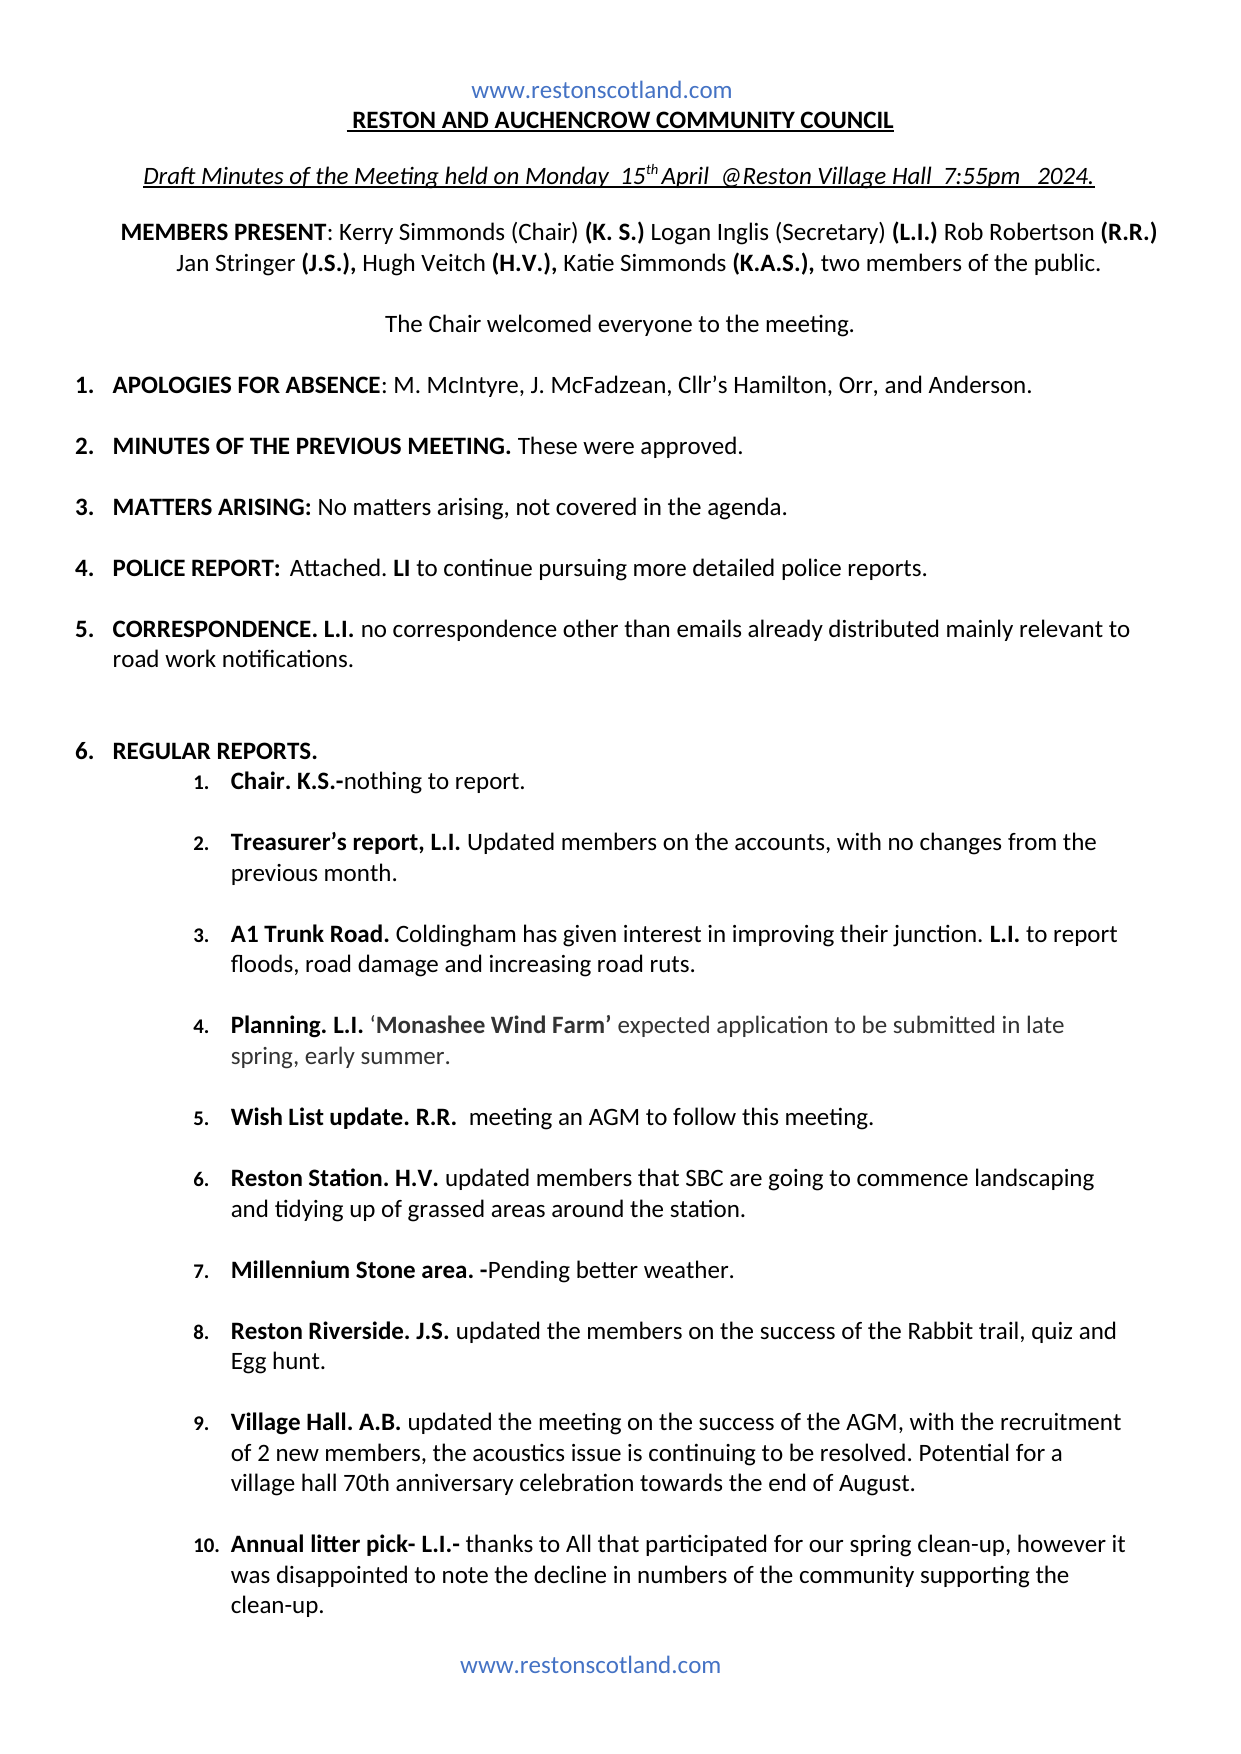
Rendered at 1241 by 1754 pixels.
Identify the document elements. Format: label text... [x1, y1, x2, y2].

list Treasurer’s report, L.I. Updated members on the accounts, with no changes from the previous month. [193, 827, 1132, 888]
list Chair. K.S.-nothing to report. [193, 766, 1132, 796]
list Reston Station. H.V. updated members that SBC are going to commence landscaping and tidying up of grassed areas around the station. [193, 1162, 1132, 1223]
list Annual litter pick- L.I.- thanks to All that participated for our spring clean-up, however it was disappointed to note the decline in numbers of the community supporting the clean-up. [193, 1528, 1132, 1620]
list Reston Riverside. J.S. updated the members on the success of the Rabbit trail, quiz and Egg hunt. [193, 1315, 1132, 1376]
list Millennium Stone area. -Pending better weather. [193, 1254, 1132, 1284]
list Minutes of the previous meeting. These were approved. [75, 430, 1165, 460]
text Draft Minutes of the Meeting held on Monday 15th April @Reston Village Hall 7:55pm 2024. [75, 160, 1165, 191]
list Correspondence. L.I. no correspondence other than emails already distributed mainly relevant to road work notifications. [75, 613, 1165, 674]
list Wish List update. R.R. meeting an AGM to follow this meeting. [193, 1101, 1132, 1132]
text RESTON AND AUCHENCROW COMMUNITY COUNCIL [75, 104, 1165, 135]
list Planning. L.I. ‘Monashee Wind Farm’ expected application to be submitted in late spring, early summer. [193, 1010, 364, 1071]
list MEMBERS PRESENT: Kerry Simmonds (Chair) (K. S.) Logan Inglis (Secretary) (L.I.) Rob Robertson (R.R.) Jan Stringer (J.S.), Hugh Veitch (H.V.), Katie Simmonds (K.A.S.), two members of the public. [112, 216, 1165, 277]
list Village Hall. A.B. updated the meeting on the success of the AGM, with the recruitment of 2 new members, the acoustics issue is continuing to be resolved. Potential for a village hall 70th anniversary celebration towards the end of August. [193, 1406, 1132, 1498]
list POLICE REPORT: Attached. LI to continue pursuing more detailed police reports. [75, 552, 1165, 582]
list Matters ARISING: No matters arising, not covered in the agenda. [75, 491, 1165, 521]
list A1 Trunk Road. Coldingham has given interest in improving their junction. L.I. to report floods, road damage and increasing road ruts. [193, 918, 1132, 979]
list APOLOGIES FOR ABSENCE: M. McIntyre, J. McFadzean, Cllr’s Hamilton, Orr, and Anderson. [75, 369, 1165, 399]
list Planning. L.I. ‘Monashee Wind Farm’ expected application to be submitted in late spring, early summer. [451, 1010, 1132, 1071]
text The Chair welcomed everyone to the meeting. [75, 308, 1165, 338]
list Regular reports. [75, 735, 1132, 766]
